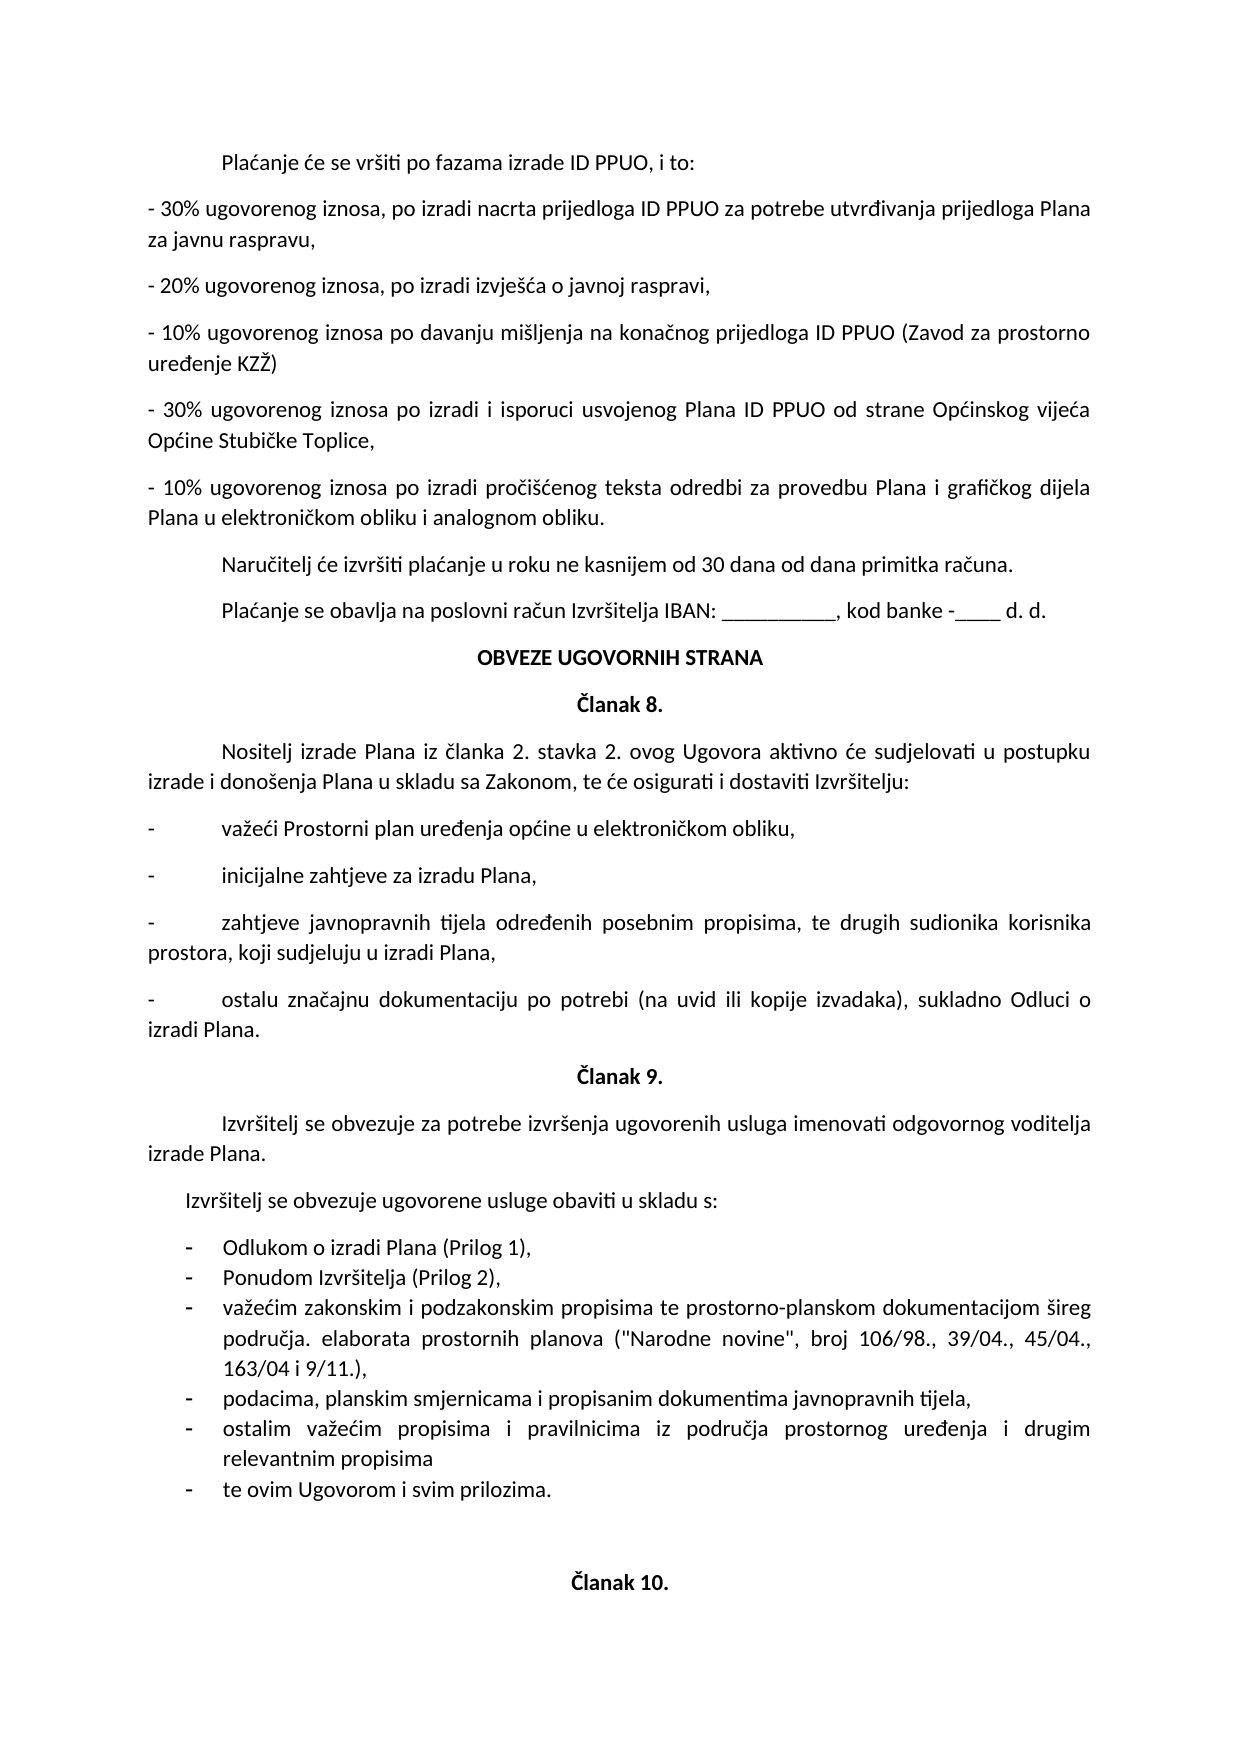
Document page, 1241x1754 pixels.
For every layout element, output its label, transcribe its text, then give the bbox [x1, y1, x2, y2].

text - ostalu značajnu dokumentaciju po potrebi (na uvid ili kopije izvadaka), sukladno Odluci o izradi Plana. [148, 985, 1093, 1043]
text - 30% ugovorenog iznosa, po izradi nacrta prijedloga ID PPUO za potrebe utvrđivanja prijedloga Plana za javnu raspravu, [148, 194, 1093, 253]
text Članak 8. [148, 690, 1093, 718]
list podacima, planskim smjernicama i propisanim dokumentima javnopravnih tijela, [185, 1384, 1093, 1412]
text - inicijalne zahtjeve za izradu Plana, [148, 861, 1093, 889]
text - 10% ugovorenog iznosa po izradi pročišćenog teksta odredbi za provedbu Plana i grafičkog dijela Plana u elektroničkom obliku i analognom obliku. [148, 473, 1093, 531]
text Plaćanje će se vršiti po fazama izrade ID PPUO, i to: [148, 148, 1093, 176]
text Članak 9. [148, 1062, 1093, 1090]
list Ponudom Izvršitelja (Prilog 2), [185, 1263, 1093, 1291]
text - zahtjeve javnopravnih tijela određenih posebnim propisima, te drugih sudionika korisnika prostora, koji sudjeluju u izradi Plana, [148, 908, 1093, 966]
text Plaćanje se obavlja na poslovni račun Izvršitelja IBAN: __________, kod banke -____ d. d. [148, 597, 1093, 624]
list važećim zakonskim i podzakonskim propisima te prostorno-planskom dokumentacijom šireg područja. elaborata prostornih planova ("Narodne novine", broj 106/98., 39/04., 45/04., 163/04 i 9/11.), [185, 1293, 1093, 1382]
text - važeći Prostorni plan uređenja općine u elektroničkom obliku, [148, 814, 1093, 842]
text - 20% ugovorenog iznosa, po izradi izvješća o javnoj raspravi, [148, 272, 1093, 299]
list te ovim Ugovorom i svim prilozima. [185, 1475, 1093, 1503]
text Izvršitelj se obvezuje za potrebe izvršenja ugovorenih usluga imenovati odgovornog voditelja izrade Plana. [148, 1109, 1093, 1167]
text - 10% ugovorenog iznosa po davanju mišljenja na konačnog prijedloga ID PPUO (Zavod za prostorno uređenje KZŽ) [148, 318, 1093, 377]
text Naručitelj će izvršiti plaćanje u roku ne kasnijem od 30 dana od dana primitka računa. [148, 550, 1093, 578]
text Članak 10. [148, 1568, 1093, 1596]
text Izvršitelj se obvezuje ugovorene usluge obaviti u skladu s: [148, 1186, 1093, 1214]
list Odlukom o izradi Plana (Prilog 1), [185, 1233, 1093, 1261]
list ostalim važećim propisima i pravilnicima iz područja prostornog uređenja i drugim relevantnim propisima [185, 1414, 1093, 1472]
text - 30% ugovorenog iznosa po izradi i isporuci usvojenog Plana ID PPUO od strane Općinskog vijeća Općine Stubičke Toplice, [148, 396, 1093, 454]
text Nositelj izrade Plana iz članka 2. stavka 2. ovog Ugovora aktivno će sudjelovati u postupku izrade i donošenja Plana u skladu sa Zakonom, te će osigurati i dostaviti Izvršitelju: [148, 737, 1093, 795]
text OBVEZE UGOVORNIH STRANA [148, 643, 1093, 671]
